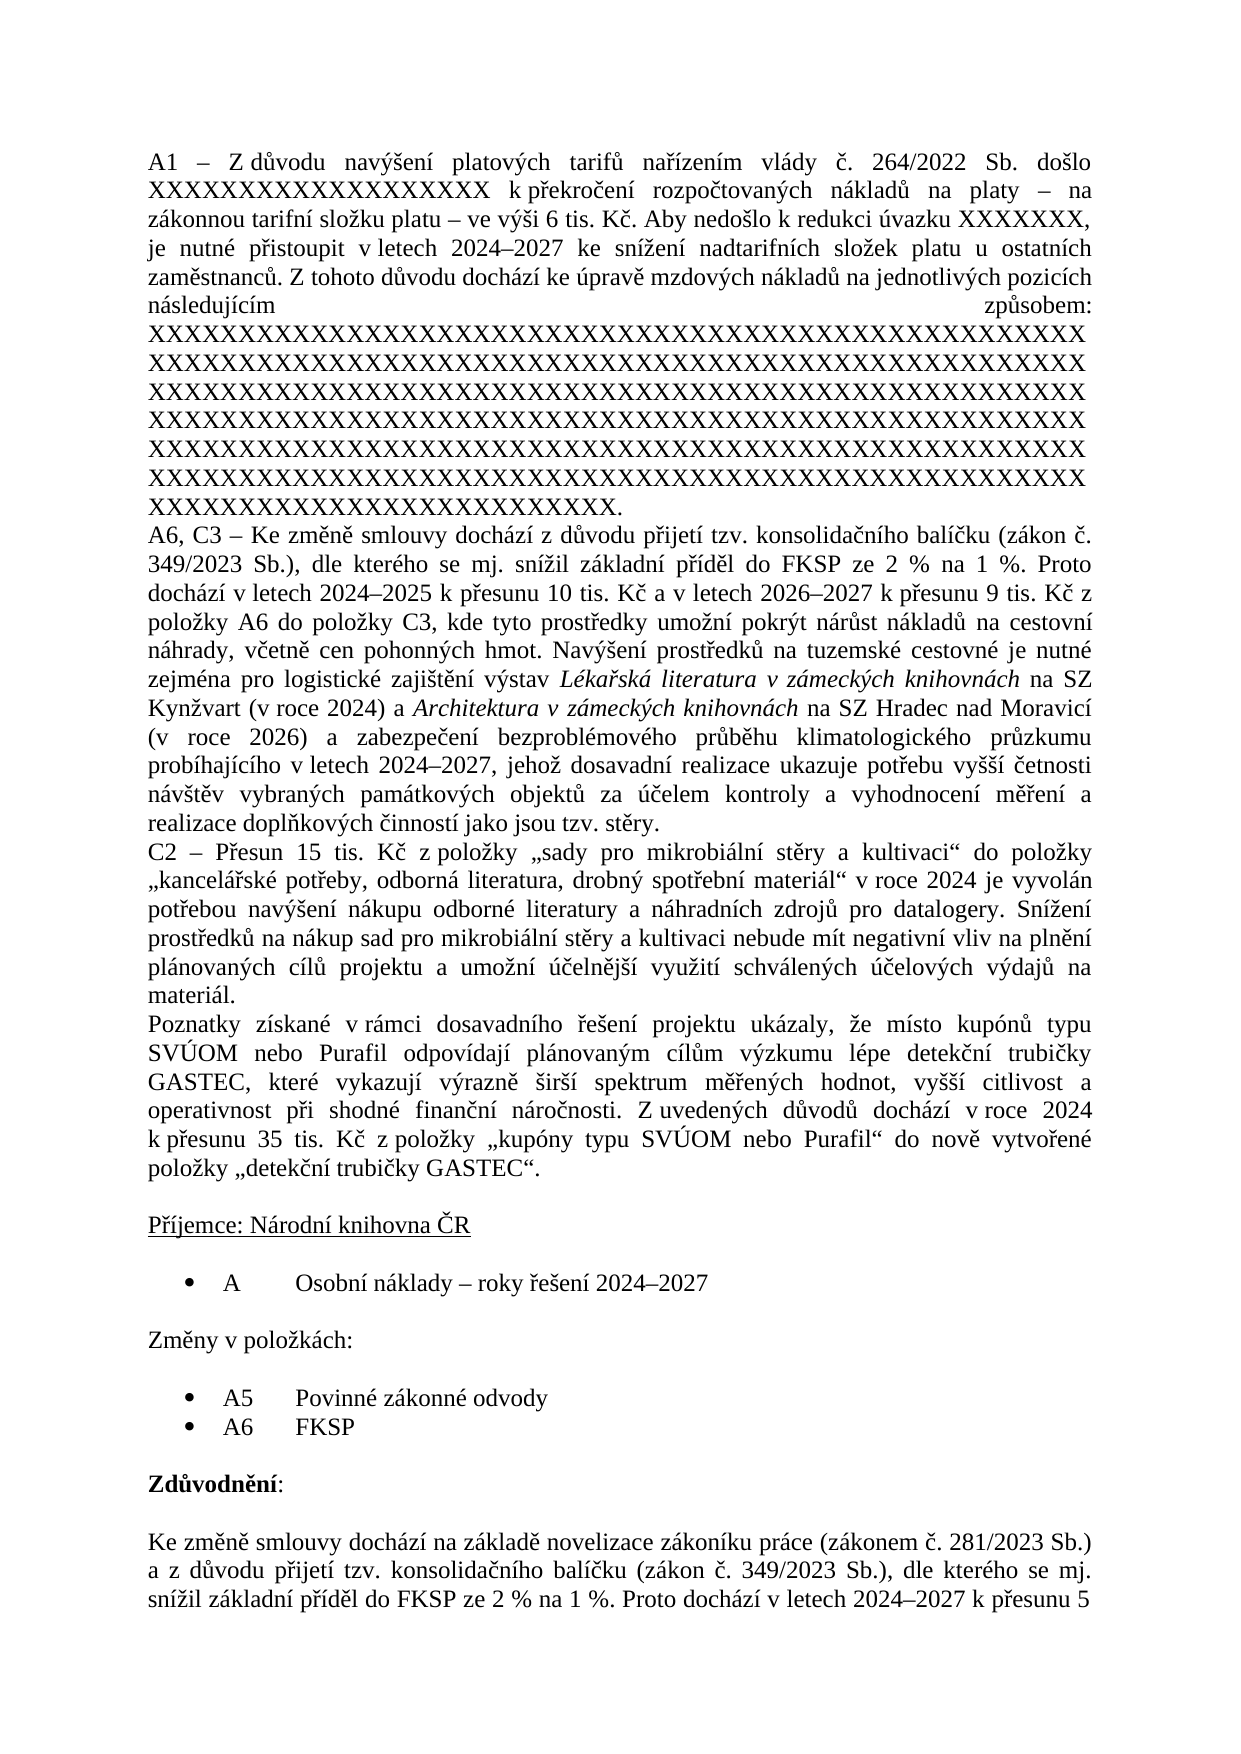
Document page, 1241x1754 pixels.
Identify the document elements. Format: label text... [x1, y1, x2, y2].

text C2 – Přesun 15 tis. Kč z položky „sady pro mikrobiální stěry a kultivaci“ do položky „kancelářské potřeby, odborná literatura, drobný spotřební materiál“ v roce 2024 je vyvolán potřebou navýšení nákupu odborné literatury a náhradních zdrojů pro datalogery. Snížení prostředků na nákup sad pro mikrobiální stěry a kultivaci nebude mít negativní vliv na plnění plánovaných cílů projektu a umožní účelnější využití schválených účelových výdajů na materiál. [148, 837, 1092, 1009]
text Zdůvodnění: [148, 1469, 1092, 1498]
text Poznatky získané v rámci dosavadního řešení projektu ukázaly, že místo kupónů typu SVÚOM nebo Purafil odpovídají plánovaným cílům výzkumu lépe detekční trubičky GASTEC, které vykazují výrazně širší spektrum měřených hodnot, vyšší citlivost a operativnost při shodné finanční náročnosti. Z uvedených důvodů dochází v roce 2024 k přesunu 35 tis. Kč z položky „kupóny typu SVÚOM nebo Purafil“ do nově vytvořené položky „detekční trubičky GASTEC“. [148, 1009, 1092, 1182]
text A1 – Z důvodu navýšení platových tarifů nařízením vlády č. 264/2022 Sb. došlo XXXXXXXXXXXXXXXXXXX k překročení rozpočtovaných nákladů na platy – na zákonnou tarifní složku platu – ve výši 6 tis. Kč. Aby nedošlo k redukci úvazku XXXXXXX, je nutné přistoupit v letech 2024–2027 ke snížení nadtarifních složek platu u ostatních zaměstnanců. Z tohoto důvodu dochází ke úpravě mzdových nákladů na jednotlivých pozicích následujícím způsobem: XXXXXXXXXXXXXXXXXXXXXXXXXXXXXXXXXXXXXXXXXXXXXXXXXXXXXXXXXXXXXXXXXXXXXXXXXXXXXXXXXXXXXXXXXXXXXXXXXXXXXXXXXXXXXXXXXXXXXXXXXXXXXXXXXXXXXXXXXXXXXXXXXXXXXXXXXXXXXXXXXXXXXXXXXXXXXXXXXXXXXXXXXXXXXXXXXXXXXXXXXXXXXXXXXXXXXXXXXXXXXXXXXXXXXXXXXXXXXXXXXXXXXXXXXXXXXXXXXXXXXXXXXXXXXXXXXXXXXXXXXXXXXXXXXXXXXXXXXXXXXXXXXXXXXXXXXXXXXXXXXXXXXXXXXXXXXXXXXX. [148, 147, 1092, 521]
text A6, C3 – Ke změně smlouvy dochází z důvodu přijetí tzv. konsolidačního balíčku (zákon č. 349/2023 Sb.), dle kterého se mj. snížil základní příděl do FKSP ze 2 % na 1 %. Proto dochází v letech 2024–2025 k přesunu 10 tis. Kč a v letech 2026–2027 k přesunu 9 tis. Kč z položky A6 do položky C3, kde tyto prostředky umožní pokrýt nárůst nákladů na cestovní náhrady, včetně cen pohonných hmot. Navýšení prostředků na tuzemské cestovné je nutné zejména pro logistické zajištění výstav Lékařská literatura v zámeckých knihovnách na SZ Kynžvart (v roce 2024) a Architektura v zámeckých knihovnách na SZ Hradec nad Moravicí (v roce 2026) a zabezpečení bezproblémového průběhu klimatologického průzkumu probíhajícího v letech 2024–2027, jehož dosavadní realizace ukazuje potřebu vyšší četnosti návštěv vybraných památkových objektů za účelem kontroly a vyhodnocení měření a realizace doplňkových činností jako jsou tzv. stěry. [148, 521, 1092, 837]
text Příjemce: Národní knihovna ČR [148, 1211, 1092, 1239]
list A6 FKSP [185, 1412, 1092, 1441]
list A5 Povinné zákonné odvody [185, 1383, 1092, 1412]
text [148, 1527, 1092, 1613]
text Změny v položkách: [148, 1326, 1092, 1354]
list A Osobní náklady – roky řešení 2024–2027 [185, 1268, 1092, 1297]
